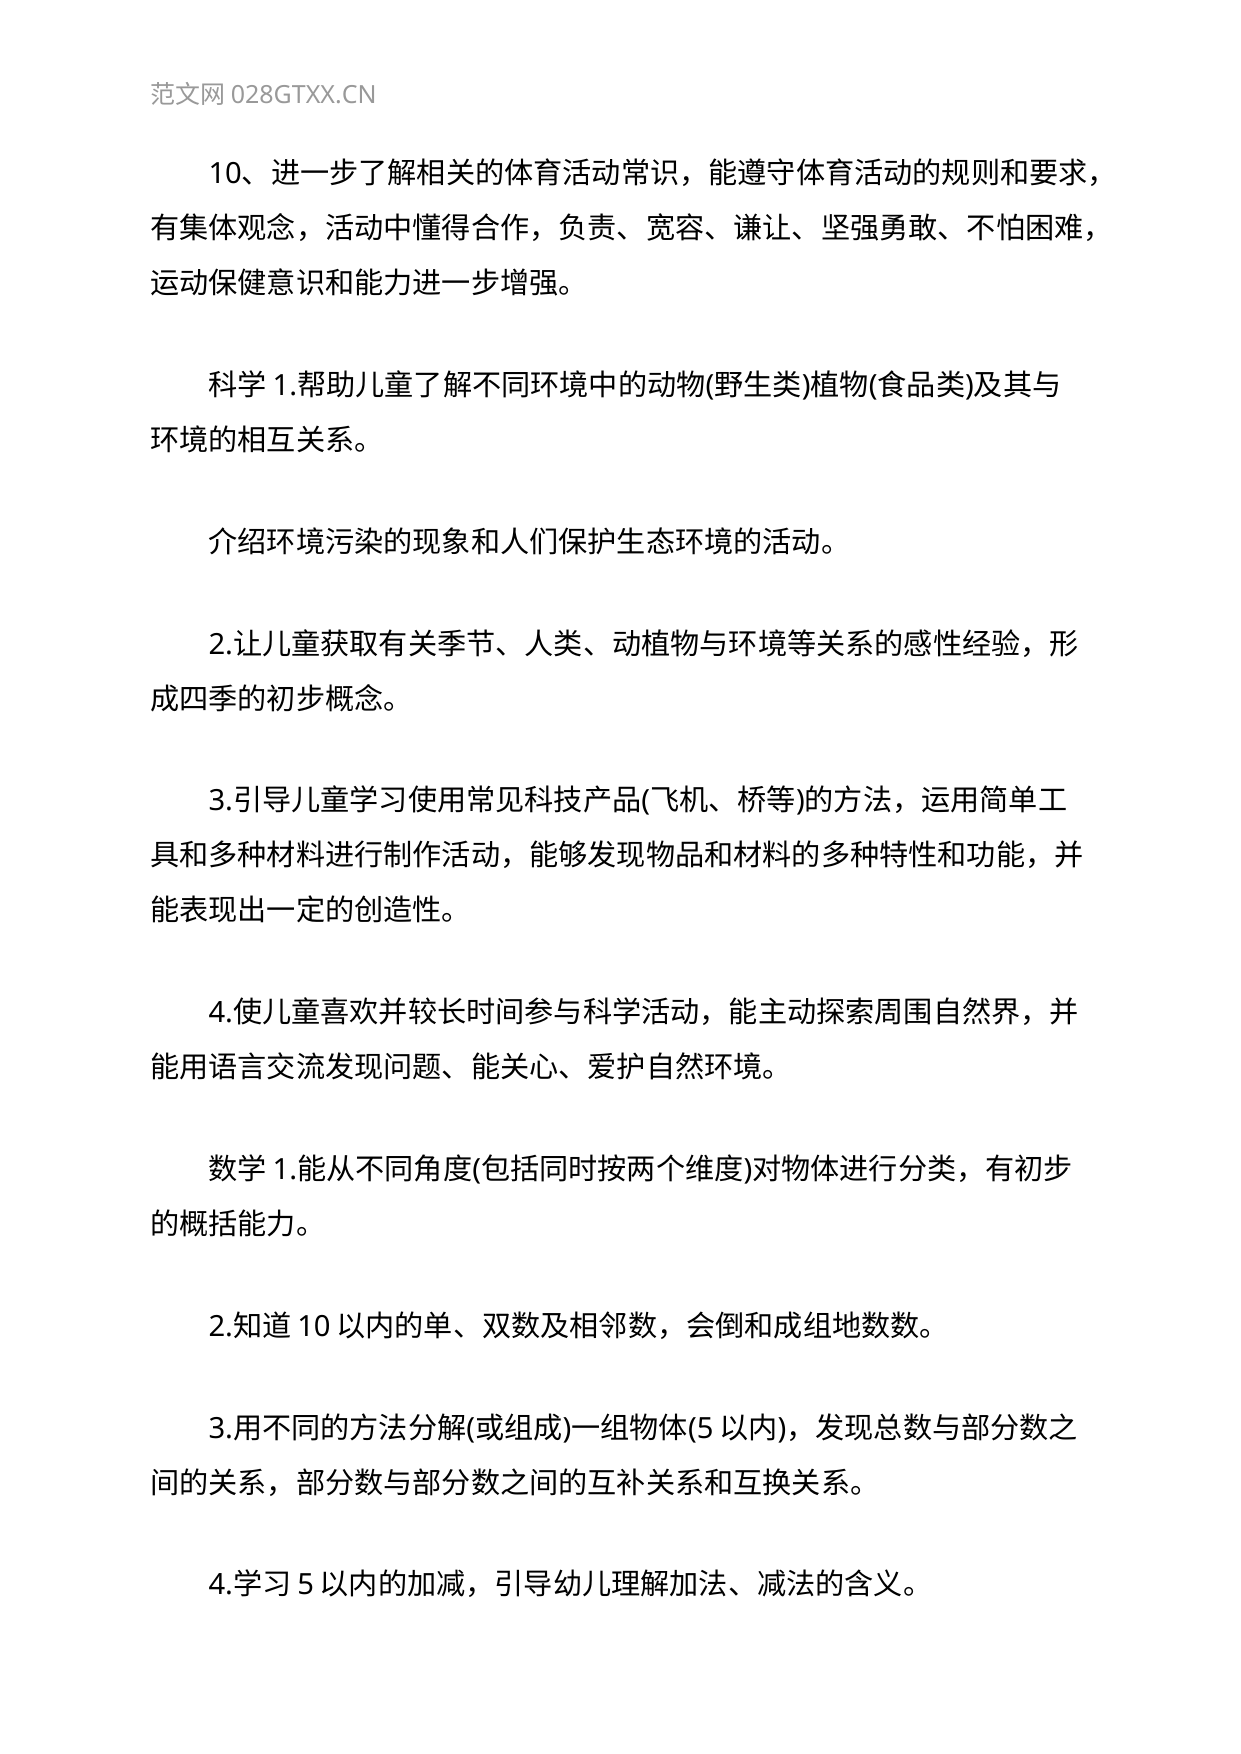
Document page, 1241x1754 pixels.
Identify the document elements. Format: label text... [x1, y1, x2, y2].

text 3.引导儿童学习使用常见科技产品(飞机、桥等)的方法，运用简单工具和多种材料进行制作活动，能够发现物品和材料的多种特性和功能，并能表现出一定的创造性。 [150, 777, 1090, 929]
text 3.用不同的方法分解(或组成)一组物体(5以内)，发现总数与部分数之间的关系，部分数与部分数之间的互补关系和互换关系。 [150, 1404, 1090, 1501]
text 2.让儿童获取有关季节、人类、动植物与环境等关系的感性经验，形成四季的初步概念。 [150, 620, 1090, 717]
text 4.学习5以内的加减，引导幼儿理解加法、减法的含义。 [150, 1561, 1090, 1603]
text 10、进一步了解相关的体育活动常识，能遵守体育活动的规则和要求，有集体观念，活动中懂得合作，负责、宽容、谦让、坚强勇敢、不怕困难，运动保健意识和能力进一步增强。 [150, 150, 1090, 302]
text 介绍环境污染的现象和人们保护生态环境的活动。 [150, 518, 1090, 561]
text 2.知道10以内的单、双数及相邻数，会倒和成组地数数。 [150, 1302, 1090, 1344]
text 数学1.能从不同角度(包括同时按两个维度)对物体进行分类，有初步的概括能力。 [150, 1145, 1090, 1243]
text 4.使儿童喜欢并较长时间参与科学活动，能主动探索周围自然界，并能用语言交流发现问题、能关心、爱护自然环境。 [150, 989, 1090, 1086]
text 科学1.帮助儿童了解不同环境中的动物(野生类)植物(食品类)及其与环境的相互关系。 [150, 362, 1090, 459]
